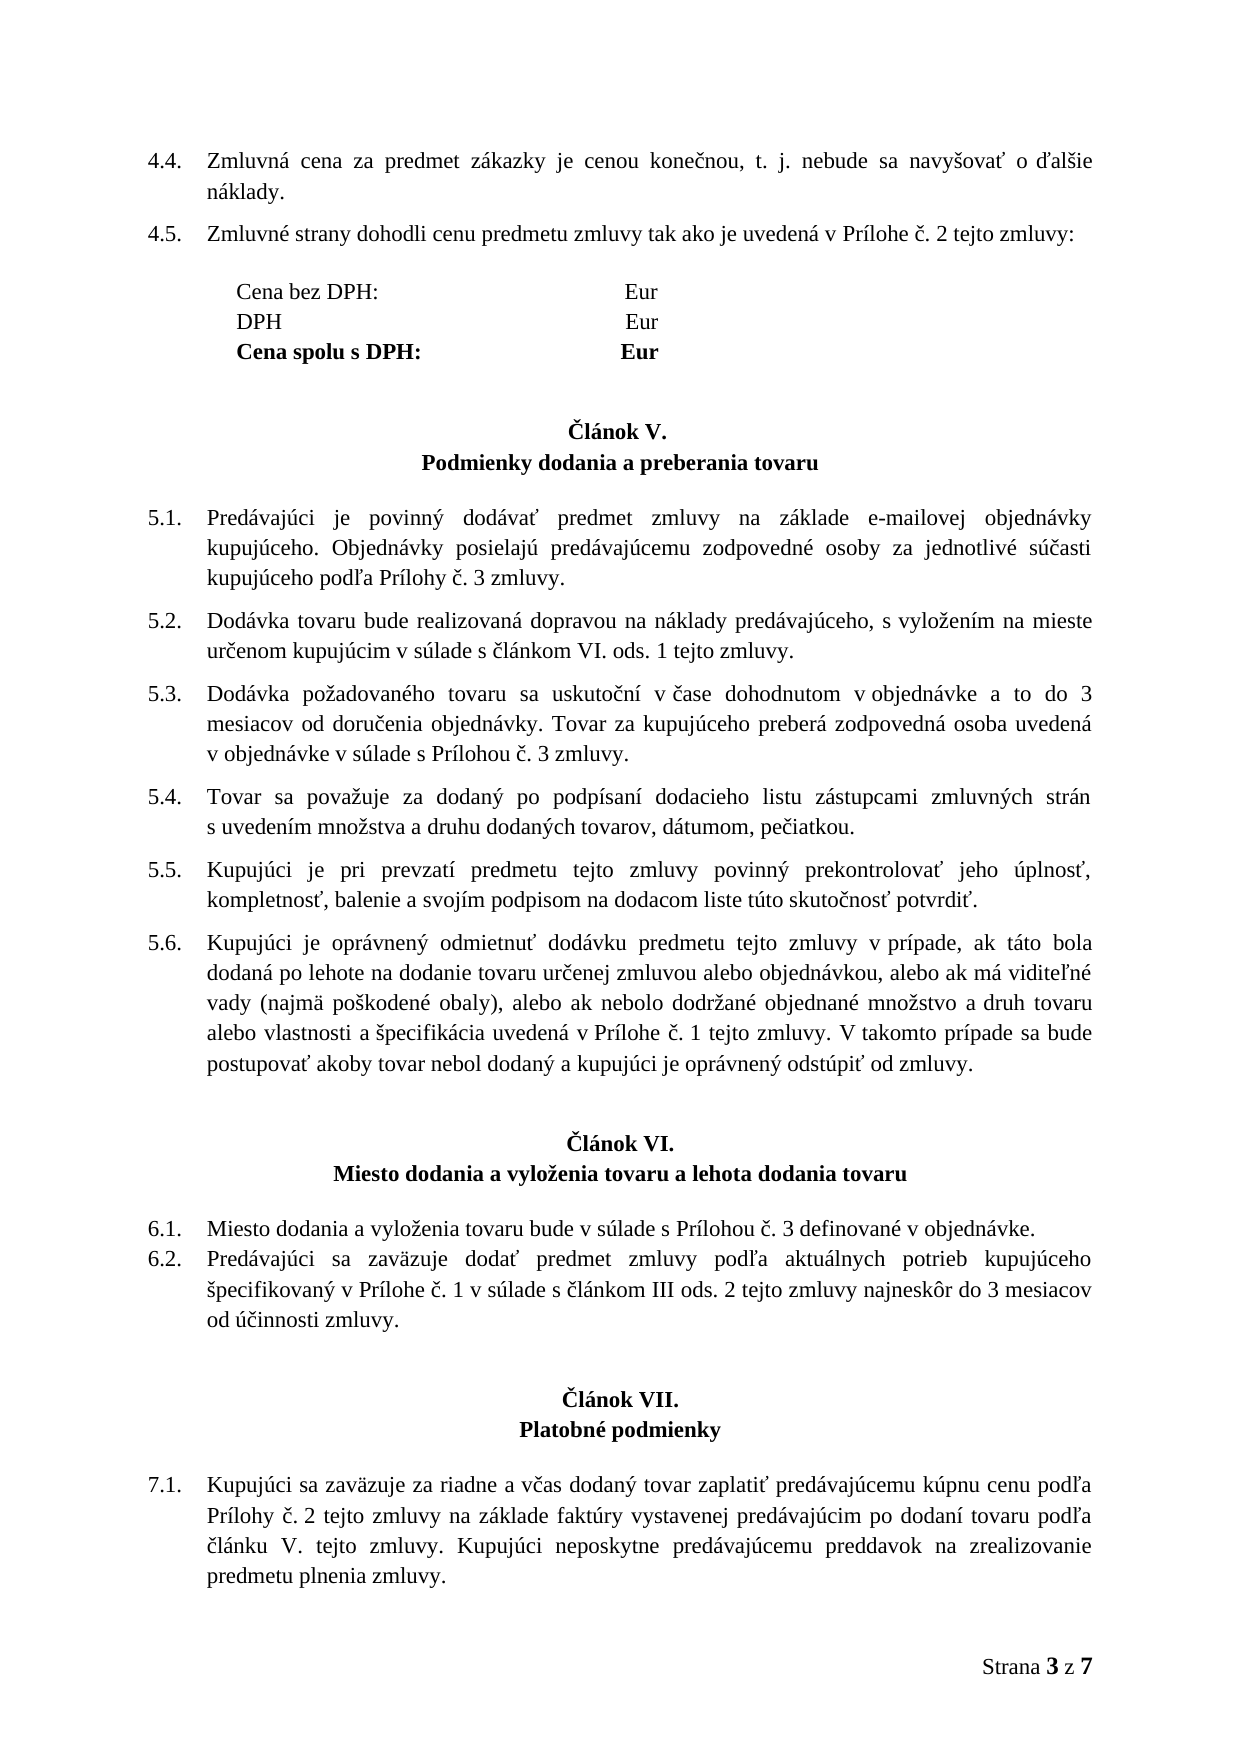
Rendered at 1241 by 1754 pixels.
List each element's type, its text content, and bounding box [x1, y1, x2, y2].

text DPH Eur [236, 308, 1093, 334]
list Zmluvné strany dohodli cenu predmetu zmluvy tak ako je uvedená v Prílohe č. 2 tejto zmluvy: [148, 221, 1093, 247]
text Cena bez DPH: Eur [236, 278, 1093, 304]
list Predávajúci sa zaväzuje dodať predmet zmluvy podľa aktuálnych potrieb kupujúceho špecifikovaný v Prílohe č. 1 v súlade s článkom III ods. 2 tejto zmluvy najneskôr do 3 mesiacov od účinnosti zmluvy. [148, 1246, 1093, 1332]
subtitle Článok VI. Miesto dodania a vyloženia tovaru a lehota dodania tovaru [148, 1130, 1093, 1186]
list Predávajúci je povinný dodávať predmet zmluvy na základe e-mailovej objednávky kupujúceho. Objednávky posielajú predávajúcemu zodpovedné osoby za jednotlivé súčasti kupujúceho podľa Prílohy č. 3 zmluvy. [148, 504, 1093, 591]
subtitle Článok V. Podmienky dodania a preberania tovaru [148, 418, 1093, 475]
list Kupujúci je pri prevzatí predmetu tejto zmluvy povinný prekontrolovať jeho úplnosť, kompletnosť, balenie a svojím podpisom na dodacom liste túto skutočnosť potvrdiť. [148, 856, 1093, 912]
list Tovar sa považuje za dodaný po podpísaní dodacieho listu zástupcami zmluvných strán s uvedením množstva a druhu dodaných tovarov, dátumom, pečiatkou. [148, 783, 1093, 839]
subtitle Článok VII. Platobné podmienky [148, 1386, 1093, 1443]
list Dodávka požadovaného tovaru sa uskutoční v čase dohodnutom v objednávke a to do 3 mesiacov od doručenia objednávky. Tovar za kupujúceho preberá zodpovedná osoba uvedená v objednávke v súlade s Prílohou č. 3 zmluvy. [148, 680, 1093, 767]
list Kupujúci je oprávnený odmietnuť dodávku predmetu tejto zmluvy v prípade, ak táto bola dodaná po lehote na dodanie tovaru určenej zmluvou alebo objednávkou, alebo ak má viditeľné vady (najmä poškodené obaly), alebo ak nebolo dodržané objednané množstvo a druh tovaru alebo vlastnosti a špecifikácia uvedená v Prílohe č. 1 tejto zmluvy. V takomto prípade sa bude postupovať akoby tovar nebol dodaný a kupujúci je oprávnený odstúpiť od zmluvy. [148, 929, 1093, 1076]
list Miesto dodania a vyloženia tovaru bude v súlade s Prílohou č. 3 definované v objednávke. [148, 1215, 1093, 1242]
text Cena spolu s DPH: Eur [236, 338, 1093, 364]
list Kupujúci sa zaväzuje za riadne a včas dodaný tovar zaplatiť predávajúcemu kúpnu cenu podľa Prílohy č. 2 tejto zmluvy na základe faktúry vystavenej predávajúcim po dodaní tovaru podľa článku V. tejto zmluvy. Kupujúci neposkytne predávajúcemu preddavok na zrealizovanie predmetu plnenia zmluvy. [148, 1472, 1093, 1588]
list Zmluvná cena za predmet zákazky je cenou konečnou, t. j. nebude sa navyšovať o ďalšie náklady. [148, 148, 1093, 204]
list Dodávka tovaru bude realizovaná dopravou na náklady predávajúceho, s vyložením na mieste určenom kupujúcim v súlade s článkom VI. ods. 1 tejto zmluvy. [148, 607, 1093, 663]
